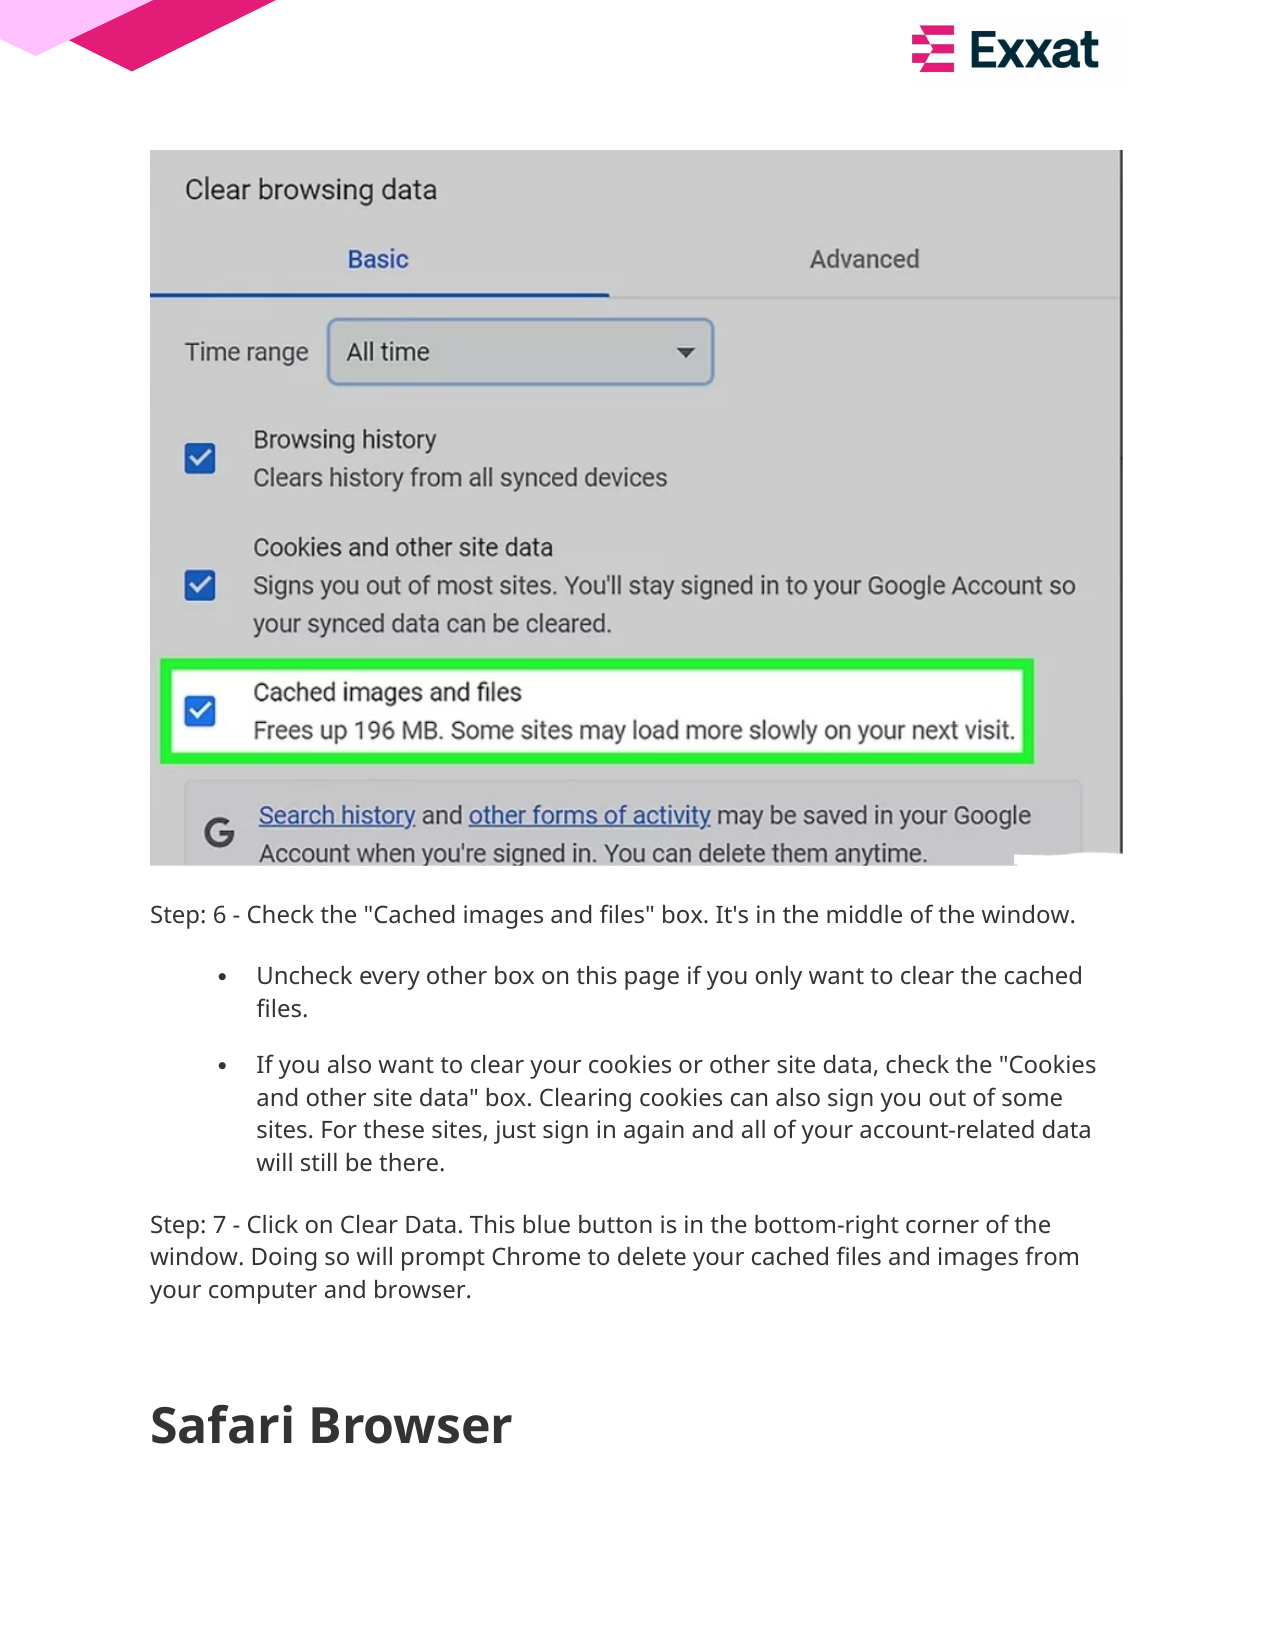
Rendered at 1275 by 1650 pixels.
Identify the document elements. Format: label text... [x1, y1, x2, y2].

list Uncheck every other box on this page if you only want to clear the cached files. [219, 959, 1125, 1024]
text Step: 7 - Click on Clear Data. This blue button is in the bottom-right corner of the window. Doing so will prompt Chrome to delete your cached files and images from your computer and browser. [150, 1207, 1125, 1305]
picture [911, 15, 1125, 88]
list If you also want to clear your cookies or other site data, check the "Cookies and other site data" box. Clearing cookies can also sign you out of some sites. For these sites, just sign in again and all of your account-related data will still be there. [219, 1048, 1125, 1178]
subtitle Safari Browser [150, 1390, 1125, 1458]
picture [150, 150, 1125, 869]
text Step: 6 - Check the "Cached images and files" box. It's in the middle of the window. [150, 897, 1125, 930]
